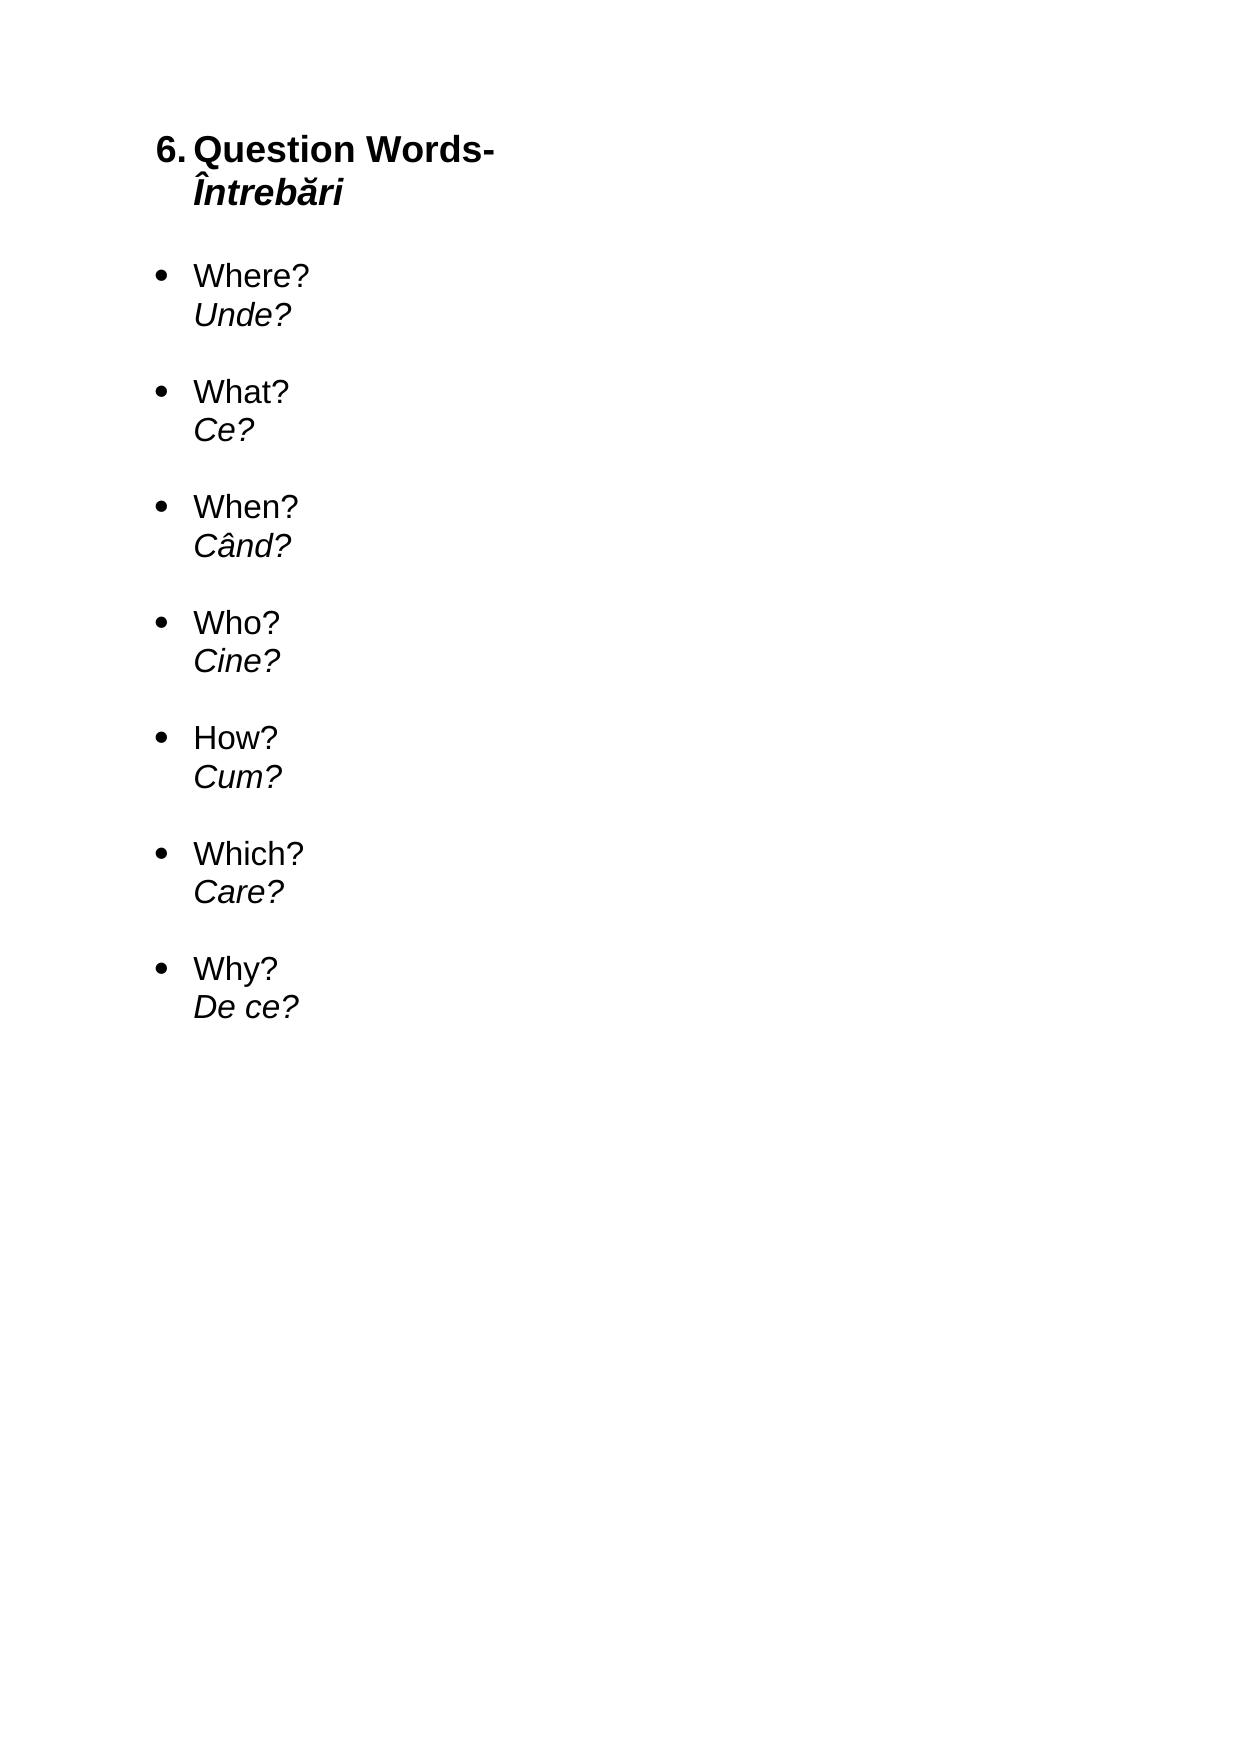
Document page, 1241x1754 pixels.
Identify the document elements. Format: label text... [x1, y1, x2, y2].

list Unde? [193, 295, 1122, 333]
text Ce? [193, 410, 1122, 449]
list Where? [156, 256, 1122, 295]
list Which? [156, 833, 1122, 872]
text Cum? [193, 757, 1122, 795]
text De ce? [193, 987, 1122, 1026]
list Why? [156, 949, 1122, 987]
text Cine? [193, 641, 1122, 680]
list What? [156, 372, 1122, 410]
list Question Words- [156, 127, 1122, 170]
list When? [156, 487, 1122, 526]
text Care? [193, 872, 1122, 911]
list Who? [156, 603, 1122, 641]
list How? [156, 718, 1122, 757]
text Când? [193, 526, 1122, 564]
text Întrebări [118, 170, 1122, 213]
